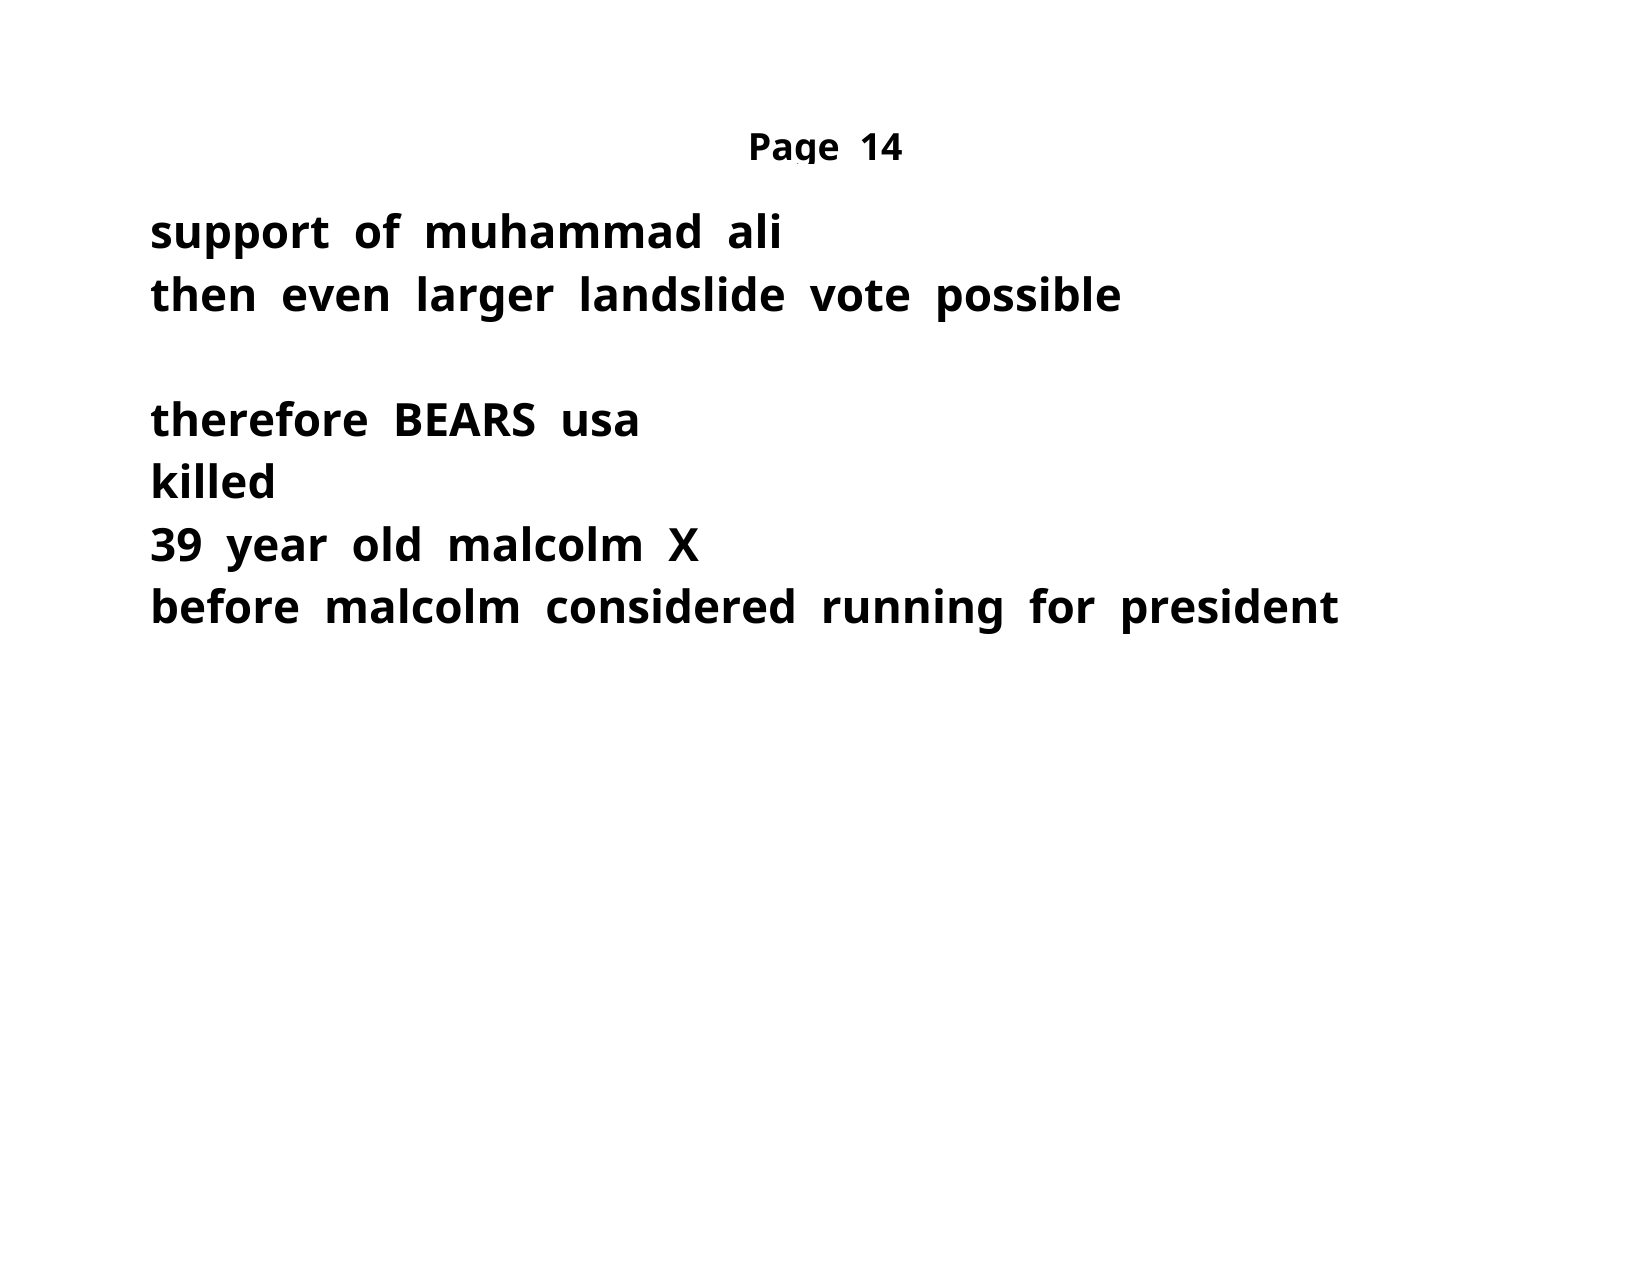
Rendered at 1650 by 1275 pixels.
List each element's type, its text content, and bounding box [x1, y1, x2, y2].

text then even larger landslide vote possible [150, 262, 1500, 325]
text therefore BEARS usa [150, 387, 1500, 449]
text before malcolm considered running for president [150, 574, 1500, 637]
text support of muhammad ali [150, 200, 1500, 262]
text killed [150, 449, 1500, 512]
text 39 year old malcolm X [150, 512, 1500, 574]
